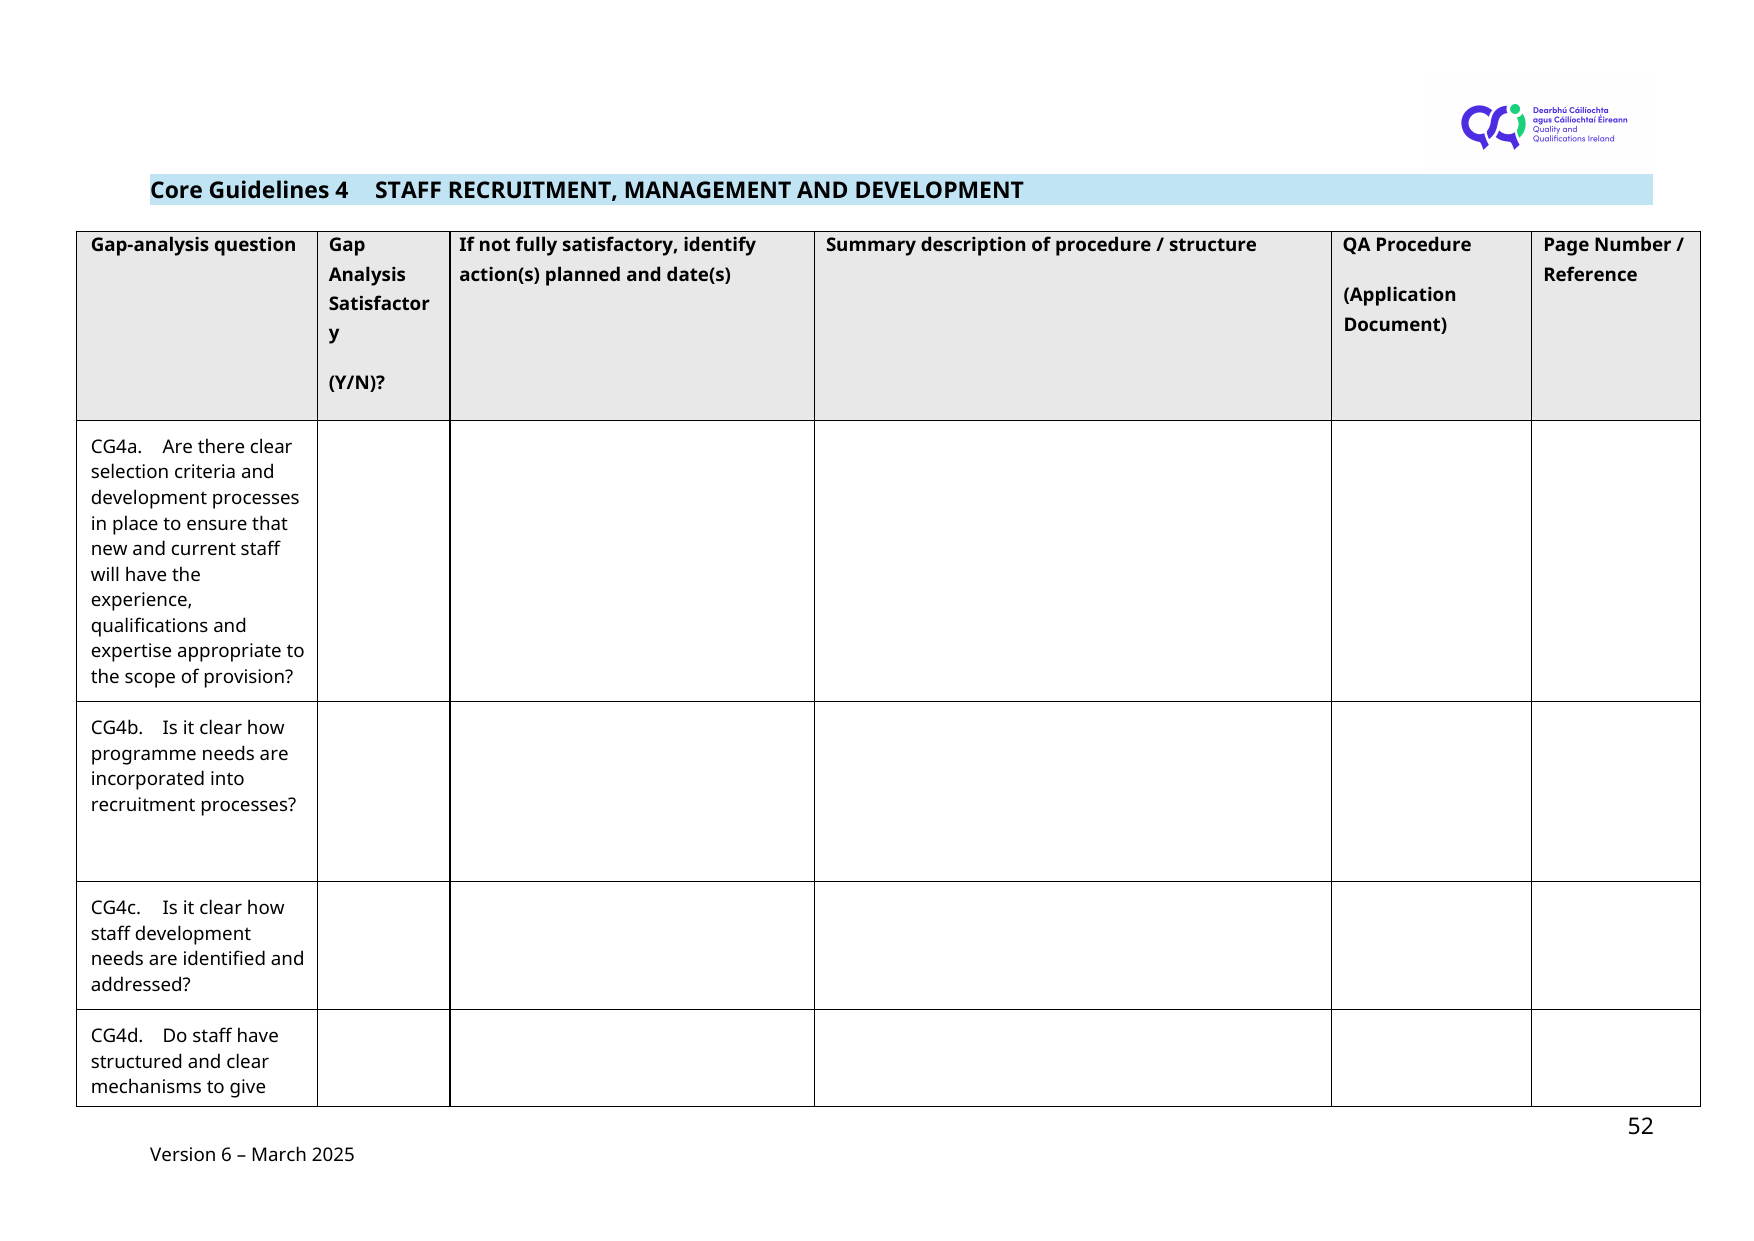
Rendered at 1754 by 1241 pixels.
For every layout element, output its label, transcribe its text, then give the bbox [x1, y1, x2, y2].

table_cell [1532, 421, 1700, 701]
table_cell [451, 1010, 814, 1106]
table_cell [1532, 702, 1700, 881]
table_cell [1532, 1010, 1700, 1106]
table_cell [451, 882, 814, 1009]
table_header If not fully satisfactory, identify action(s) planned and date(s) [451, 232, 814, 420]
table_cell [318, 421, 449, 701]
table_header Gap Analysis Satisfactory (Y/N)? [318, 232, 449, 420]
table_cell Do staff have structured and clear mechanisms to give feedback and suggestions for programme improvements? [77, 1010, 317, 1106]
table_header Summary description of procedure / structure [815, 232, 1331, 420]
table_cell [815, 1010, 1331, 1106]
table_header Page Number / Reference [1532, 232, 1700, 420]
table_cell [1332, 702, 1531, 881]
table_cell Is it clear how staff development needs are identified and addressed? [77, 882, 317, 1009]
table_header QA Procedure (Application Document) [1332, 232, 1531, 420]
table_cell [815, 882, 1331, 1009]
table_cell [318, 1010, 449, 1106]
table_cell Are there clear selection criteria and development processes in place to ensure that new and current staff will have the experience, qualifications and expertise appropriate to the scope of provision? [77, 421, 317, 701]
table_cell [451, 702, 814, 881]
picture [1428, 73, 1654, 174]
table_cell [1332, 1010, 1531, 1106]
table_cell [451, 421, 814, 701]
table_cell [815, 421, 1331, 701]
table_cell Is it clear how programme needs are incorporated into recruitment processes? [77, 702, 317, 881]
text Core Guidelines 4 STAFF RECRUITMENT, MANAGEMENT AND DEVELOPMENT [150, 174, 1653, 205]
table_cell [318, 702, 449, 881]
table_cell [318, 882, 449, 1009]
table_header Gap-analysis question [77, 232, 317, 420]
table_cell [1332, 421, 1531, 701]
table_cell [815, 702, 1331, 881]
table_cell [1532, 882, 1700, 1009]
table_cell [1332, 882, 1531, 1009]
